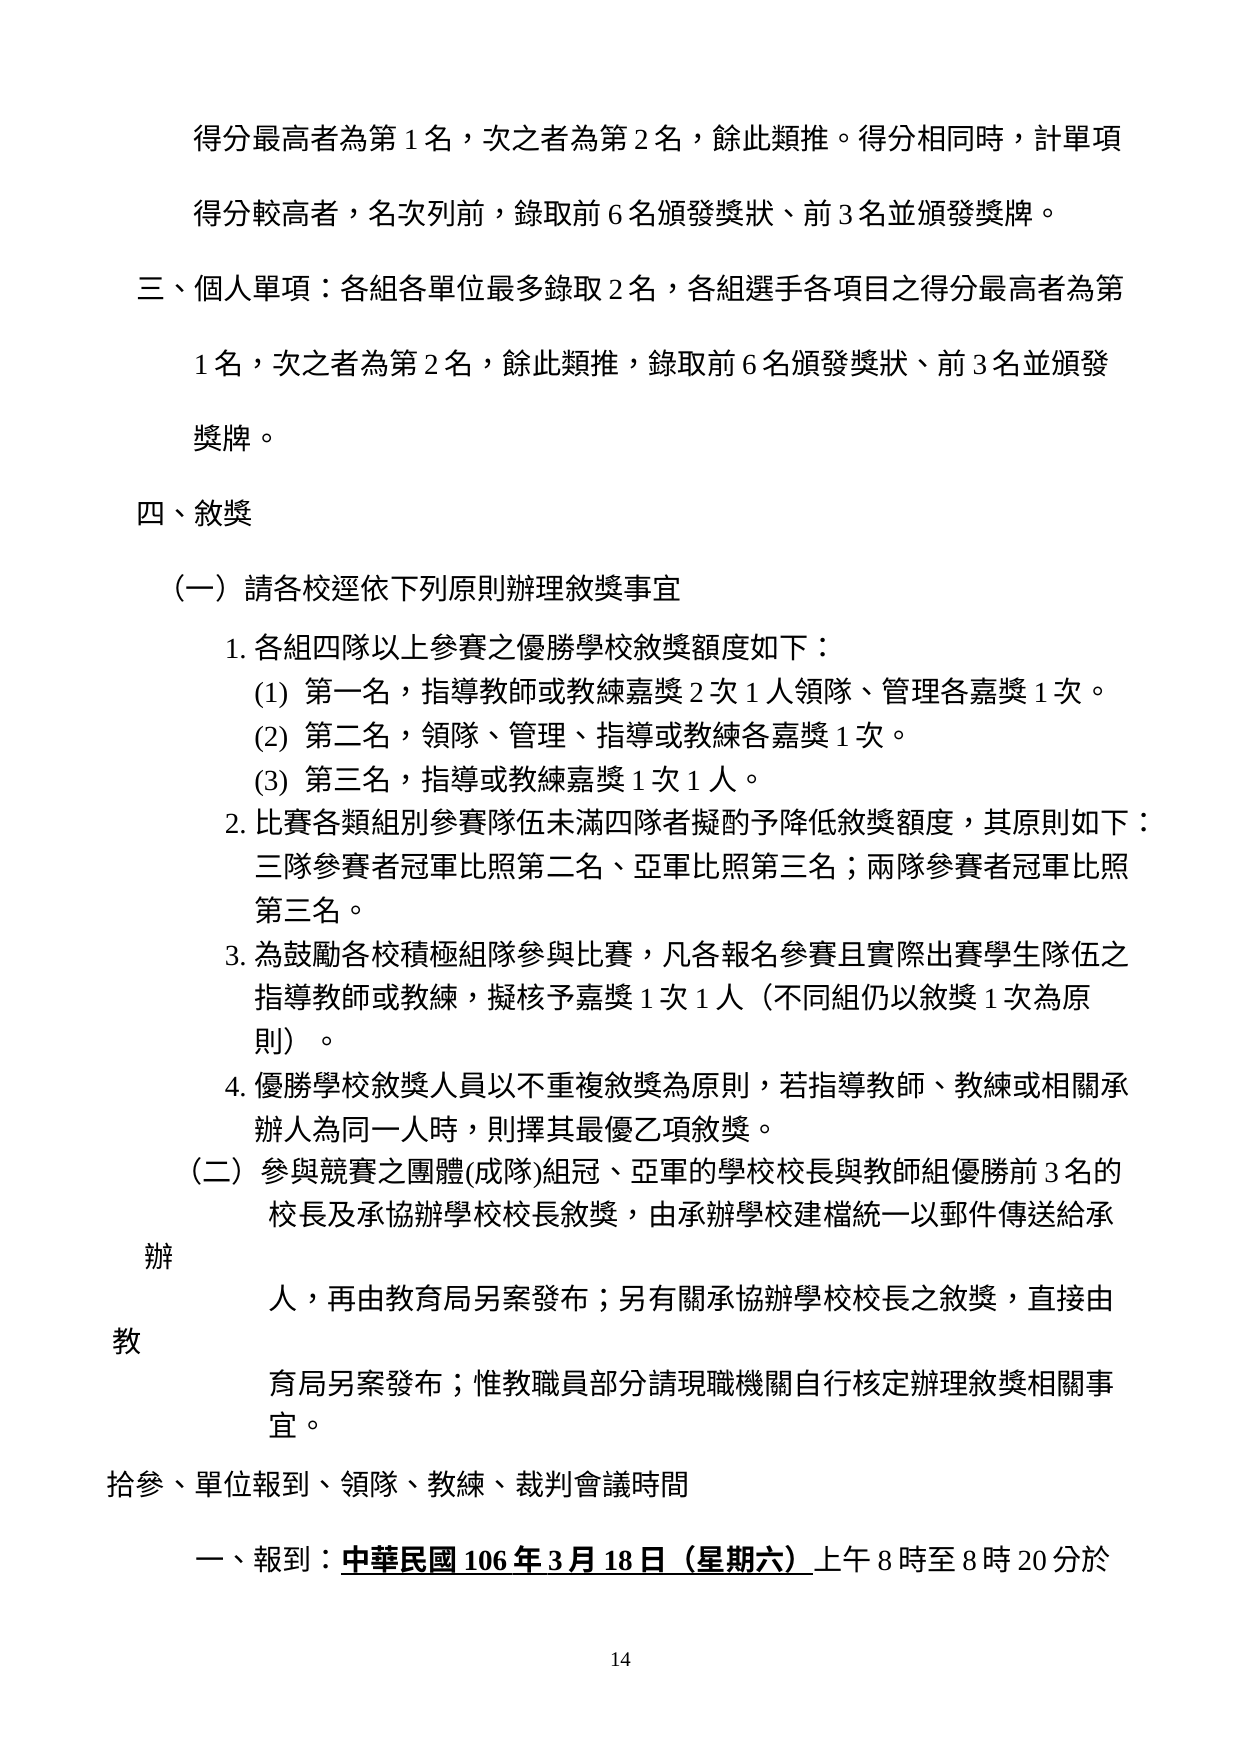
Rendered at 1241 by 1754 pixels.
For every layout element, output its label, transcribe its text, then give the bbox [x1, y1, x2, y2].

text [195, 1520, 1134, 1595]
list 優勝學校敘獎人員以不重複敘獎為原則，若指導教師、教練或相關承辦人為同一人時，則擇其最優乙項敘獎。 [224, 1061, 1134, 1149]
list 第二名，領隊、管理、指導或教練各嘉獎1次。 [254, 711, 1134, 755]
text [136, 99, 1134, 249]
text 四、敘獎 [136, 474, 1134, 549]
text 人，再由教育局另案發布；另有關承協辦學校校長之敘獎，直接由教 [112, 1276, 1134, 1360]
text （二）參與競賽之團體(成隊)組冠、亞軍的學校校長與教師組優勝前3名的 [144, 1149, 1134, 1191]
text 三、個人單項：各組各單位最多錄取2名，各組選手各項目之得分最高者為第1名，次之者為第2名，餘此類推，錄取前6名頒發獎狀、前3名並頒發獎牌。 [136, 249, 1134, 474]
list 第三名，指導或教練嘉獎1次1 人。 [254, 755, 1134, 799]
list 第一名，指導教師或教練嘉獎2次1人領隊、管理各嘉獎1次。 [254, 668, 1134, 711]
list 為鼓勵各校積極組隊參與比賽，凡各報名參賽且實際出賽學生隊伍之指導教師或教練，擬核予嘉獎1次1人（不同組仍以敘獎1次為原則）。 [224, 930, 1134, 1061]
list 各組四隊以上參賽之優勝學校敘獎額度如下： [224, 624, 1134, 668]
text （一）請各校逕依下列原則辦理敘獎事宜 [106, 549, 1134, 624]
text 拾參、單位報到、領隊、教練、裁判會議時間 [106, 1445, 1134, 1520]
text 育局另案發布；惟教職員部分請現職機關自行核定辦理敘獎相關事 [112, 1360, 1134, 1403]
list 比賽各類組別參賽隊伍未滿四隊者擬酌予降低敘獎額度，其原則如下：三隊參賽者冠軍比照第二名、亞軍比照第三名；兩隊參賽者冠軍比照第三名。 [224, 799, 1134, 930]
text 校長及承協辦學校校長敘獎，由承辦學校建檔統一以郵件傳送給承辦 [144, 1191, 1134, 1276]
text 宜。 [112, 1403, 1134, 1445]
